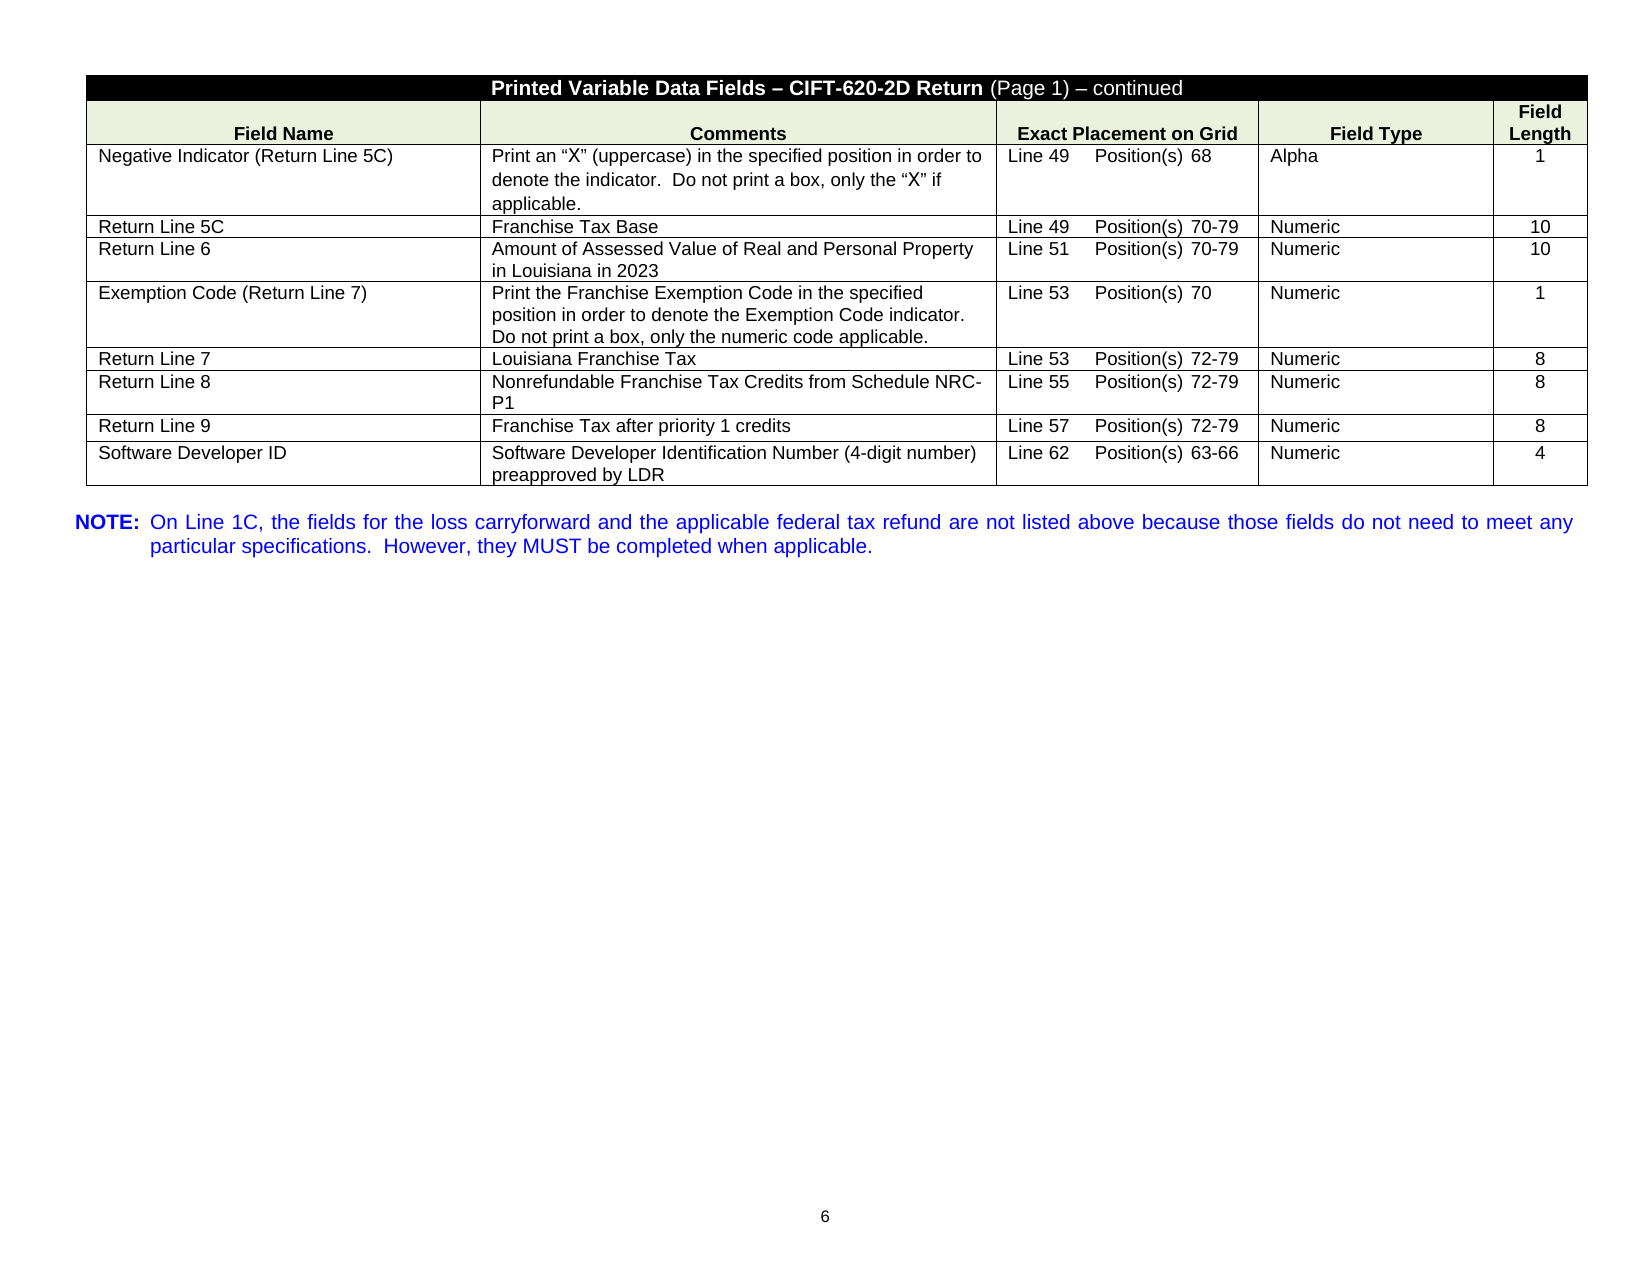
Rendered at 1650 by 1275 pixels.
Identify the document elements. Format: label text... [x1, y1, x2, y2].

table_cell Line [997, 348, 1043, 369]
table_cell Line [997, 238, 1043, 281]
table_cell 72-79 [1191, 415, 1258, 441]
table_cell 62 [1043, 442, 1069, 485]
table_cell 70-79 [1191, 216, 1258, 237]
table_cell Software Developer Identification Number (4-digit number) preapproved by LDR [481, 442, 996, 485]
table_cell Line [997, 415, 1043, 441]
table_cell Franchise Tax after priority 1 credits [481, 415, 996, 441]
table_cell Numeric [1259, 216, 1493, 237]
table_cell Position(s) [1069, 348, 1191, 369]
table_cell Return Line 8 [87, 371, 480, 414]
table_cell 1 [1494, 145, 1587, 214]
table_cell Return Line 6 [87, 238, 480, 281]
table_cell Numeric [1259, 371, 1493, 414]
table_cell 49 [1043, 145, 1069, 214]
table_cell Louisiana Franchise Tax [481, 348, 996, 369]
table_cell Position(s) [1069, 442, 1191, 485]
table_cell Return Line 5C [87, 216, 480, 237]
table_cell Line [997, 145, 1043, 214]
table_cell 1 [1494, 282, 1587, 347]
table_cell 68 [1191, 145, 1258, 214]
table_cell 8 [1494, 371, 1587, 414]
table_cell Comments [481, 101, 996, 144]
table_cell Amount of Assessed Value of Real and Personal Property in Louisiana in 2023 [481, 238, 996, 281]
table_cell Line [997, 442, 1043, 485]
table_cell 57 [1043, 415, 1069, 441]
table_cell Line [997, 216, 1043, 237]
table_cell Alpha [1259, 145, 1493, 214]
table_cell 72-79 [1191, 371, 1258, 414]
table_cell 70 [1191, 282, 1258, 347]
table_cell Position(s) [1069, 145, 1191, 214]
table_cell 53 [1043, 348, 1069, 369]
table_cell Exemption Code (Return Line 7) [87, 282, 480, 347]
table_cell Line [997, 371, 1043, 414]
table_cell 63-66 [1191, 442, 1258, 485]
table_cell Print an “X” (uppercase) in the specified position in order to denote the indicator. Do not print a box, only the “X” if applicable. [481, 145, 996, 214]
table_cell 53 [1043, 282, 1069, 347]
table_cell Numeric [1259, 415, 1493, 441]
table_cell Numeric [1259, 442, 1493, 485]
table_cell 4 [1494, 442, 1587, 485]
table_cell Position(s) [1069, 238, 1191, 281]
table_cell Return Line 7 [87, 348, 480, 369]
table_cell Exact Placement on Grid [997, 101, 1258, 144]
table_cell Numeric [1259, 238, 1493, 281]
table_cell 10 [1494, 216, 1587, 237]
table_cell Field Name [87, 101, 480, 144]
table_cell Return Line 9 [87, 415, 480, 441]
table_cell Field Length [1494, 101, 1587, 144]
table_cell Printed Variable Data Fields – CIFT-620-2D Return (Page 1) – continued [87, 76, 1587, 100]
table_cell Position(s) [1069, 415, 1191, 441]
table_cell Position(s) [1069, 371, 1191, 414]
table_cell Numeric [1259, 348, 1493, 369]
table_cell Nonrefundable Franchise Tax Credits from Schedule NRC-P1 [481, 371, 996, 414]
table_cell 10 [1494, 238, 1587, 281]
table_cell Negative Indicator (Return Line 5C) [87, 145, 480, 214]
table_cell 49 [1043, 216, 1069, 237]
table_cell 72-79 [1191, 348, 1258, 369]
table_cell Position(s) [1069, 216, 1191, 237]
text NOTE: On Line 1C, the fields for the loss carryforward and the applicable federal tax refund are not listed above because those fields do not need to meet any particular specifications. However, they MUST be completed when applicable. [75, 510, 1575, 558]
table_cell 51 [1043, 238, 1069, 281]
table_cell Software Developer ID [87, 442, 480, 485]
table_cell 8 [1494, 348, 1587, 369]
table_cell Line [997, 282, 1043, 347]
table_cell Print the Franchise Exemption Code in the specified position in order to denote the Exemption Code indicator. Do not print a box, only the numeric code applicable. [481, 282, 996, 347]
table_cell Position(s) [1069, 282, 1191, 347]
table_cell Numeric [1259, 282, 1493, 347]
table_cell 70-79 [1191, 238, 1258, 281]
table_cell Franchise Tax Base [481, 216, 996, 237]
table_cell 55 [1043, 371, 1069, 414]
table_cell 8 [1494, 415, 1587, 441]
table_cell Field Type [1259, 101, 1493, 144]
